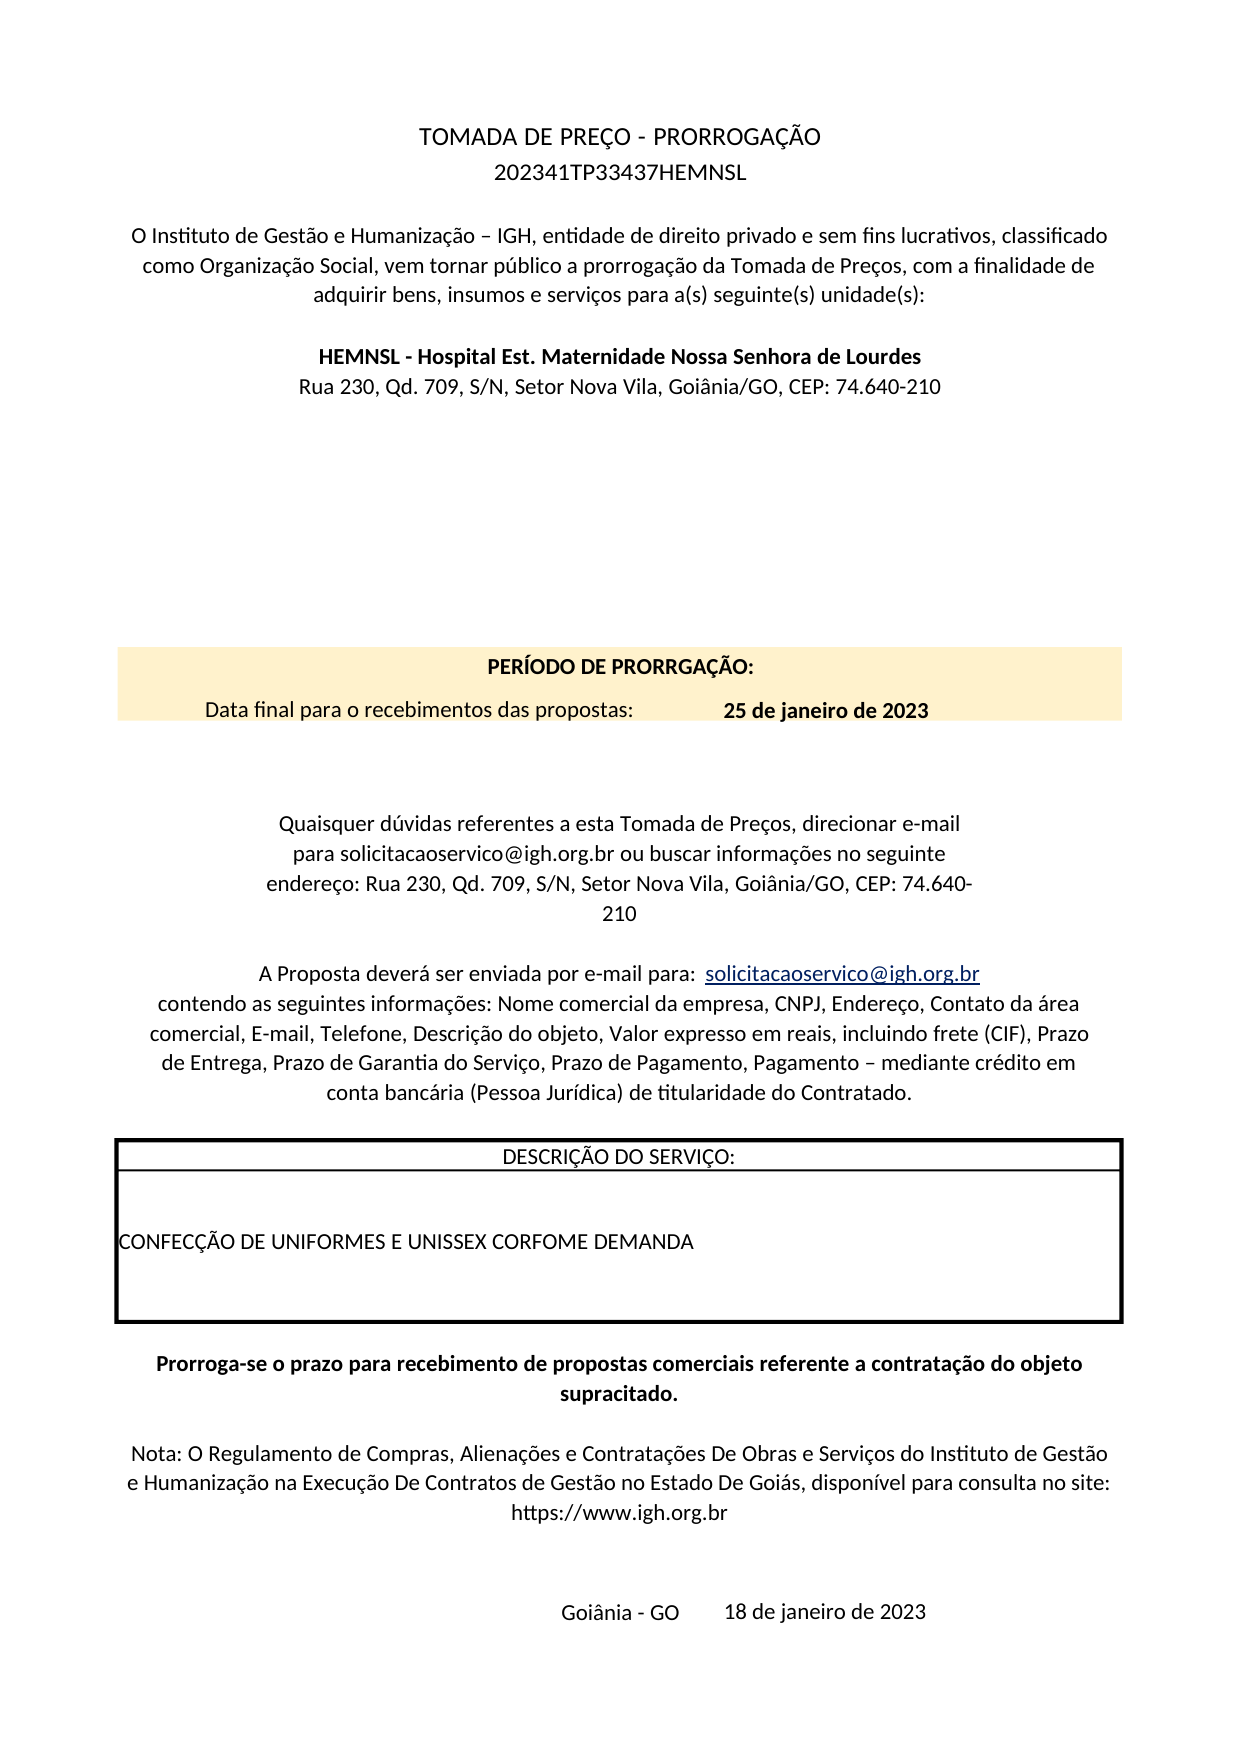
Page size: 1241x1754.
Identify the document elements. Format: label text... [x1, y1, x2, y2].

subtitle HEMNSL - Hospital Est. Maternidade Nossa Senhora de Lourdes [125, 342, 1115, 370]
text contendo as seguintes informações: Nome comercial da empresa, CNPJ, Endereço, Contato da área comercial, E-mail, Telefone, Descrição do objeto, Valor expresso em reais, incluindo frete (CIF), Prazo de Entrega, Prazo de Garantia do Serviço, Prazo de Pagamento, Pagamento – mediante crédito em conta bancária (Pessoa Jurídica) de titularidade do Contratado. [137, 989, 1101, 1106]
subtitle Prorroga-se o prazo para recebimento de propostas comerciais referente a contratação do objeto supracitado. [125, 1349, 1114, 1407]
text Rua 230, Qd. 709, S/N, Setor Nova Vila, Goiânia/GO, CEP: 74.640-210 [125, 372, 1115, 400]
text Quaisquer dúvidas referentes a esta Tomada de Preços, direcionar e-mail para solicitacaoservico@igh.org.br ou buscar informações no seguinte endereço: Rua 230, Qd. 709, S/N, Setor Nova Vila, Goiânia/GO, CEP: 74.640-210 [256, 809, 982, 927]
text Goiânia - GO 18 de janeiro de 2023 [561, 1597, 1132, 1627]
text O Instituto de Gestão e Humanização – IGH, entidade de direito privado e sem fins lucrativos, classificado como Organização Social, vem tornar público a prorrogação da Tomada de Preços, com a finalidade de adquirir bens, insumos e serviços para a(s) seguinte(s) unidade(s): [125, 221, 1114, 309]
title TOMADA DE PREÇO - PRORROGAÇÃO [125, 120, 1115, 152]
text Nota: O Regulamento de Compras, Alienações e Contratações De Obras e Serviços do Instituto de Gestão e Humanização na Execução De Contratos de Gestão no Estado De Goiás, disponível para consulta no site: https://www.igh.org.br [125, 1439, 1114, 1526]
text 202341TP33437HEMNSL [125, 157, 1115, 187]
text A Proposta deverá ser enviada por e-mail para: solicitacaoservico@igh.org.br [124, 959, 1114, 987]
